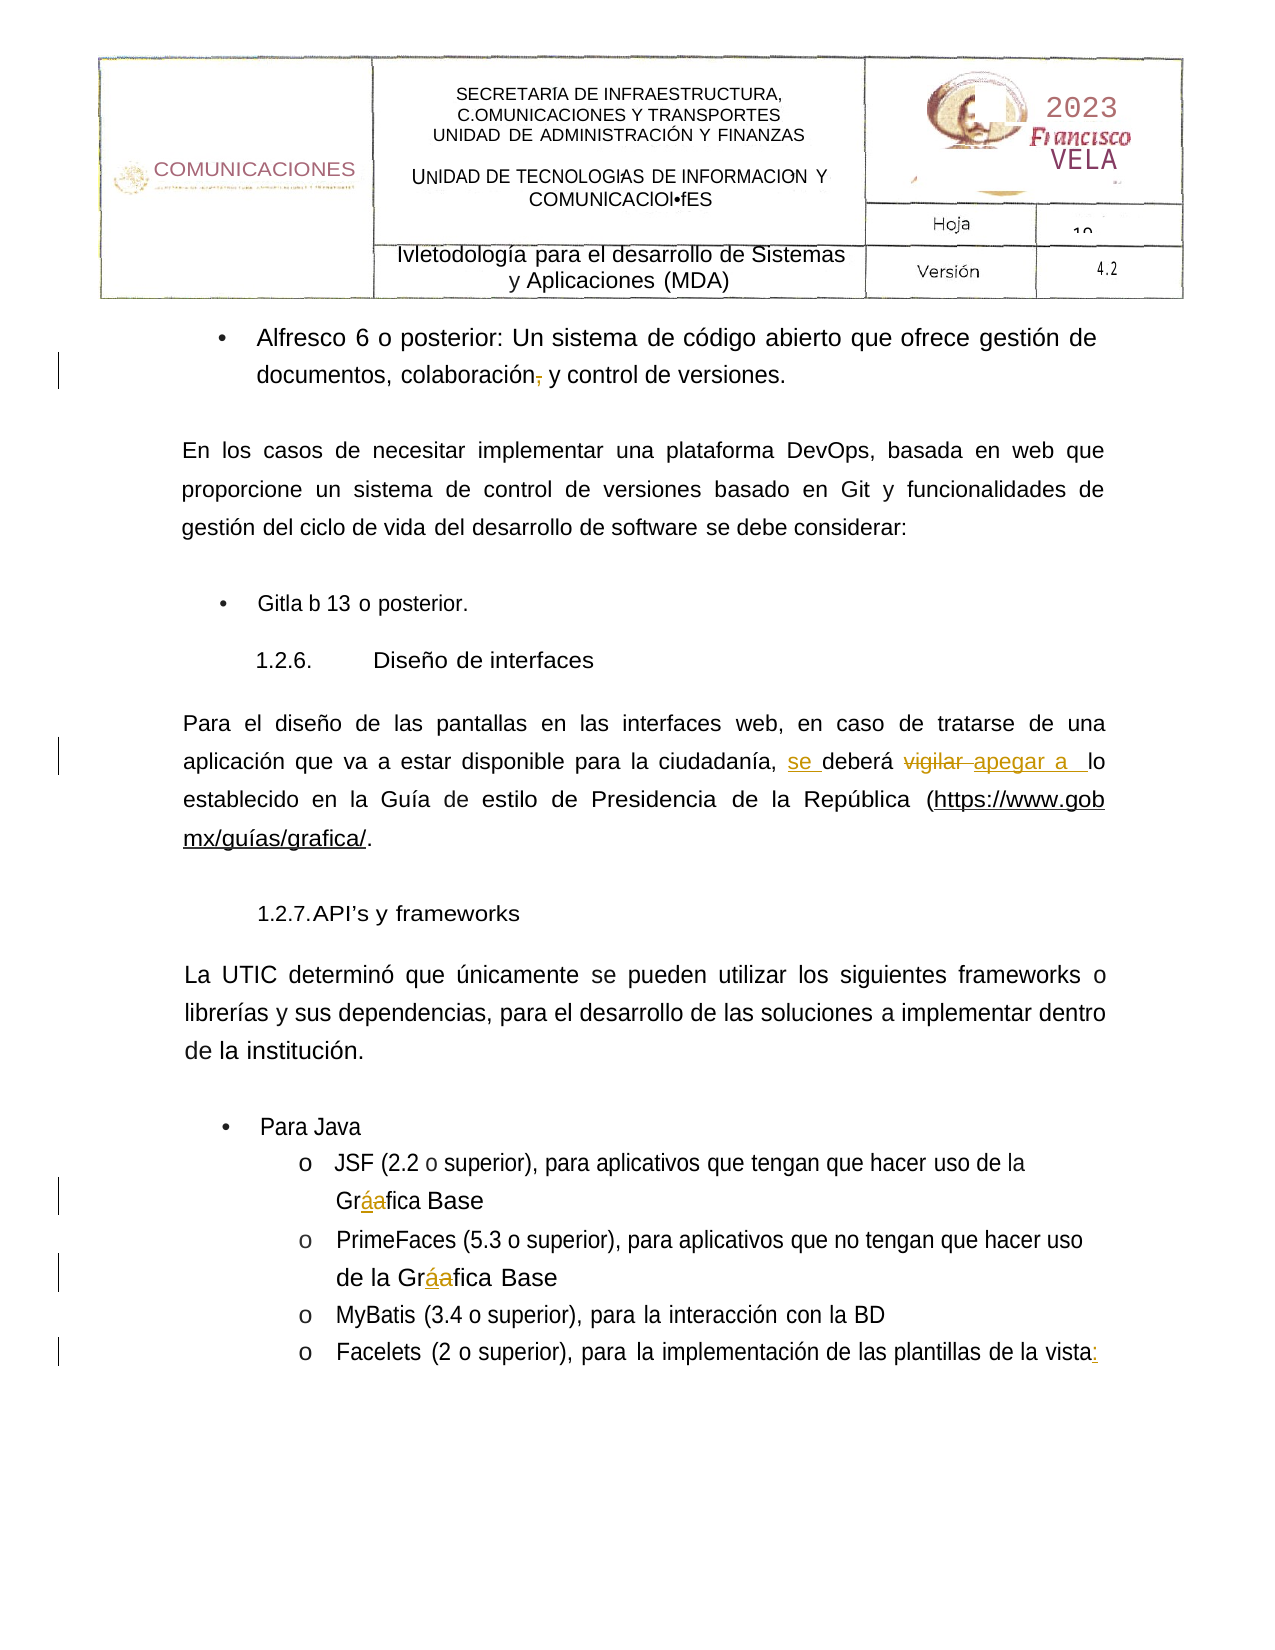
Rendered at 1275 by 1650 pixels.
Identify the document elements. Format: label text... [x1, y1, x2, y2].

text o Facelets (2 o superior), para la implementación de las plantillas de la vista [298, 1337, 1202, 1366]
text o PrimeFaces (5.3 o superior), para aplicativos que no tengan que hacer uso de la Grfica Base [298, 1224, 1105, 1292]
list Alfresco 6 o posterior: Un sistema de código abierto que ofrece gestión de documentos, colaboración y control de versiones. [218, 323, 1104, 389]
text Para el diseño de las pantallas en las interfaces web, en caso de tratarse de una aplicación que va a estar disponible para la ciudadanía, deberá lo establecido en la Guía de estilo de Presidencia de la República (https://www.gob mx/guías/grafica/. [183, 710, 1106, 851]
text La UTIC determinó que únicamente se pueden utilizar los siguientes frameworks o librerías y sus dependencias, para el desarrollo de las soluciones a implementar dentro de la institución. [184, 960, 1106, 1065]
text o JSF (2.2 o superior), para aplicativos que tengan que hacer uso de la Grfica Base [298, 1148, 1105, 1215]
picture [98, 55, 1184, 299]
text En los casos de necesitar implementar una plataforma DevOps, basada en web que proporcione un sistema de control de versiones basado en Git y funcionalidades de gestión del ciclo de vida del desarrollo de software se debe considerar: [181, 437, 1105, 541]
list API’s y frameworks [257, 901, 1202, 926]
list Diseño de interfaces [255, 647, 1202, 673]
text o MyBatis (3.4 o superior), para la interacción con la BD [298, 1301, 1202, 1329]
list Gitla b 13 o posterior. [219, 590, 1202, 617]
text • Para Java [221, 1112, 1202, 1141]
